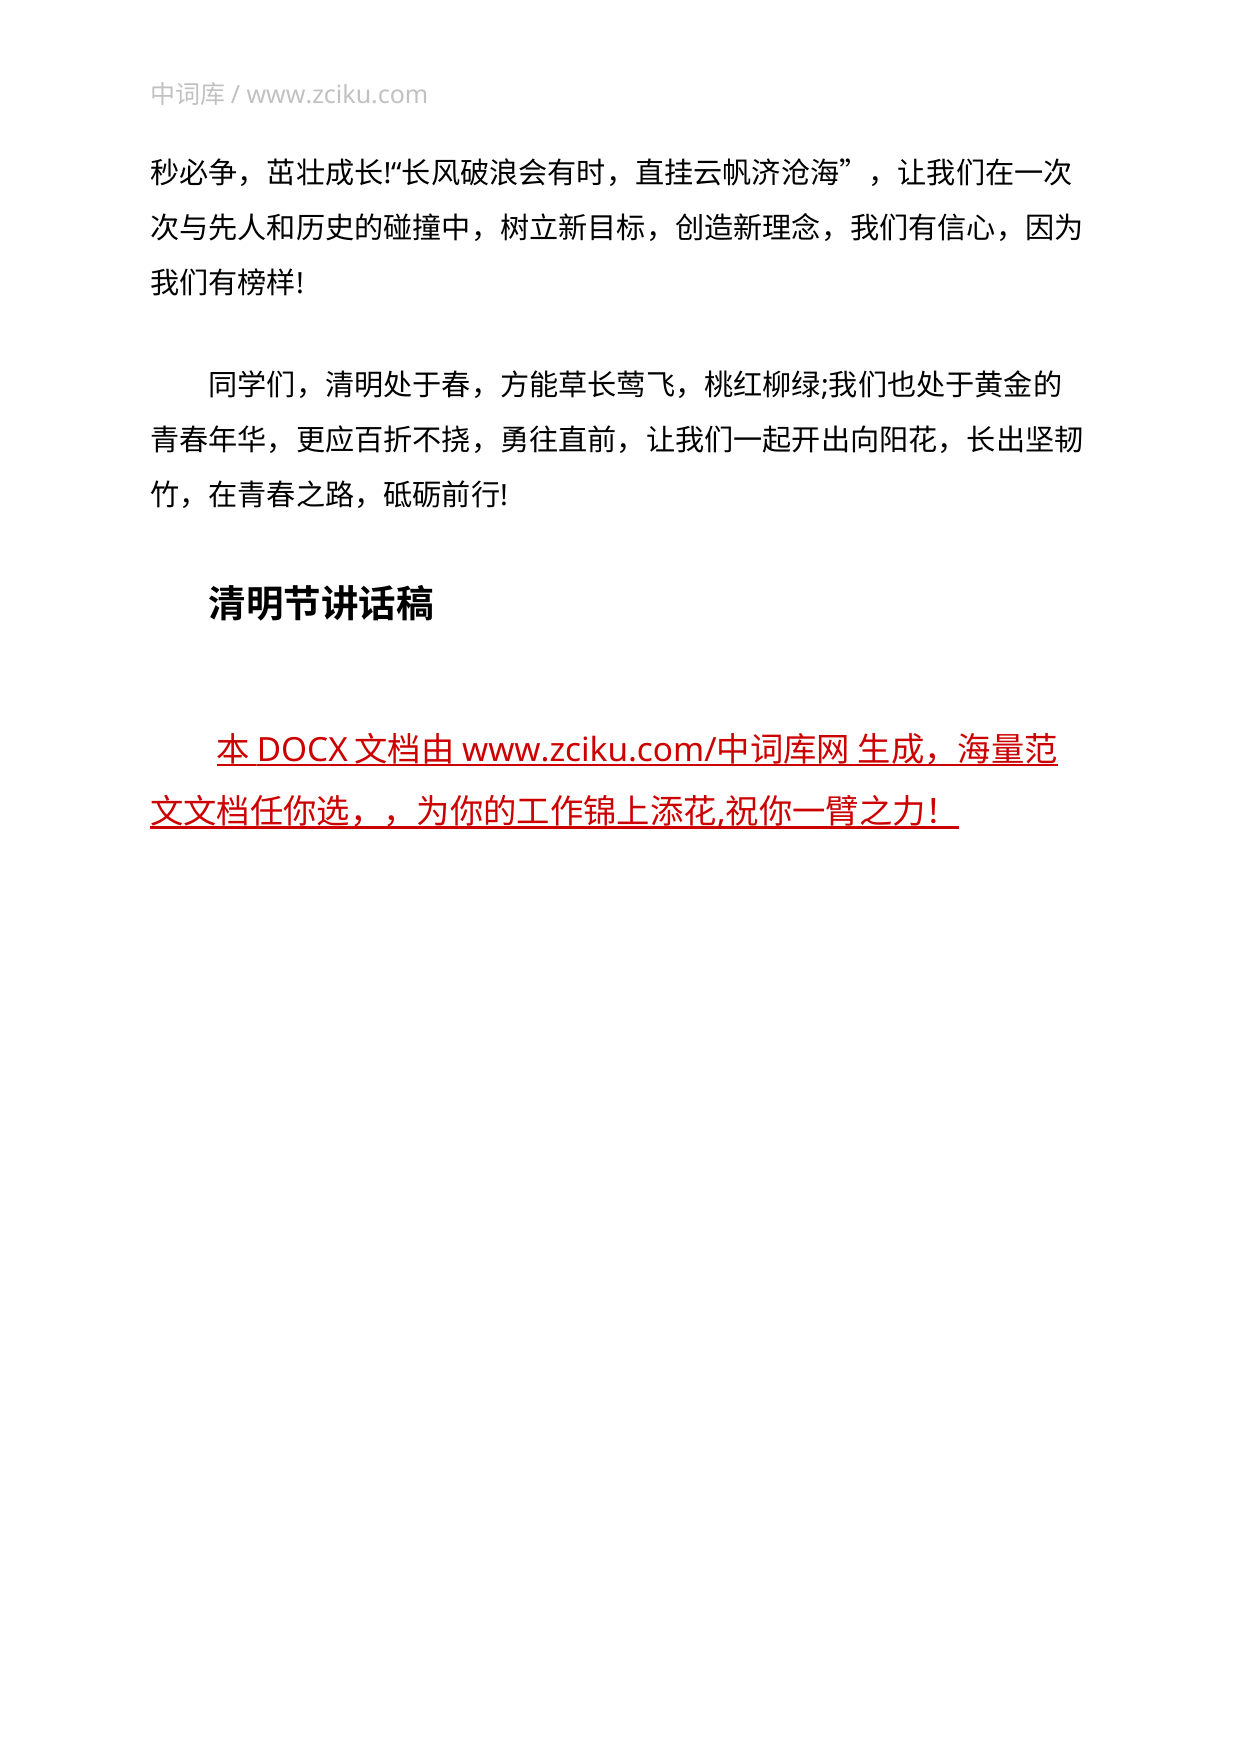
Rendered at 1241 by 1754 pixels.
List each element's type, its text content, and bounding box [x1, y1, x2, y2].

text 同学们，清明处于春，方能草长莺飞，桃红柳绿;我们也处于黄金的青春年华，更应百折不挠，勇往直前，让我们一起开出向阳花，长出坚韧竹，在青春之路，砥砺前行! [150, 362, 1090, 514]
text 本DOCX文档由 www.zciku.com/中词库网 生成，海量范文文档任你选，，为你的工作锦上添花,祝你一臂之力！ [150, 722, 1090, 834]
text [150, 150, 1090, 302]
text 清明节讲话稿 [150, 574, 1090, 628]
